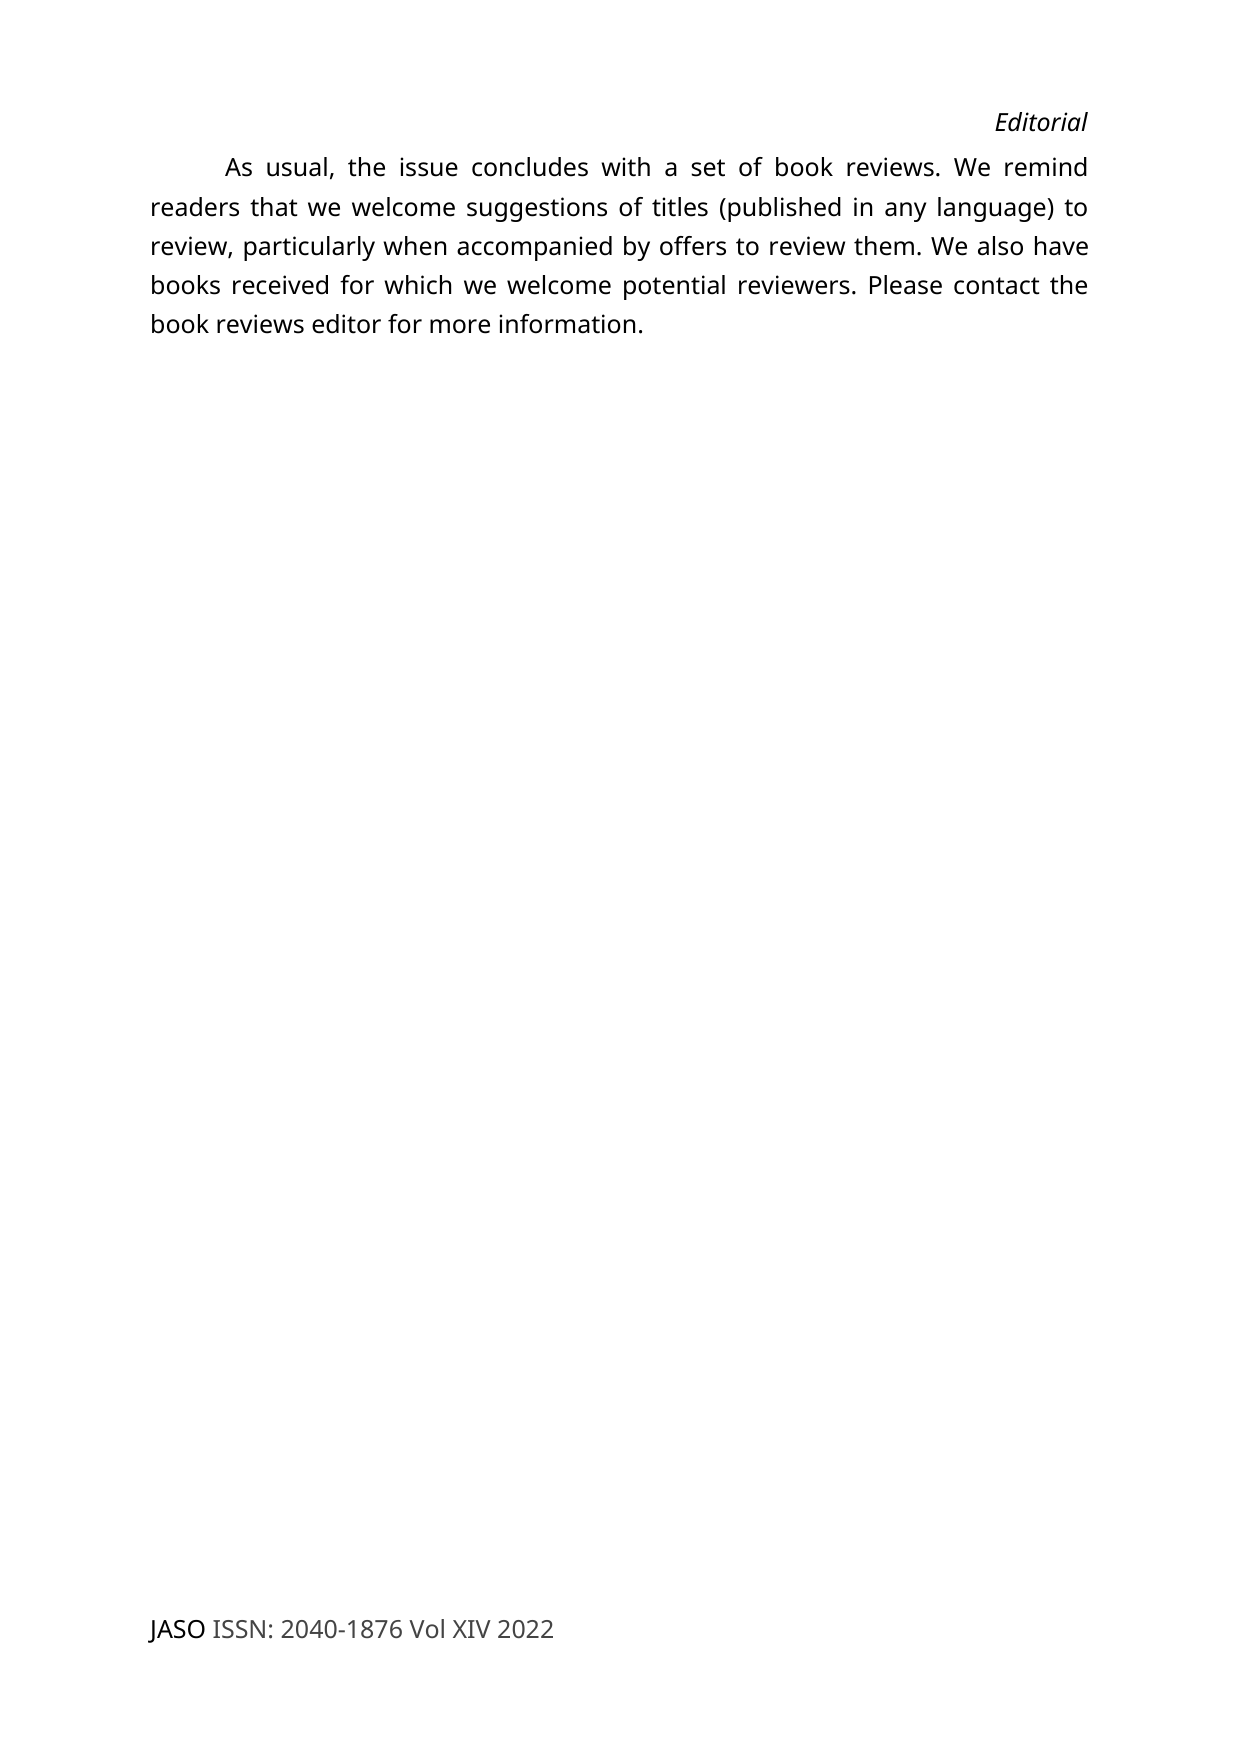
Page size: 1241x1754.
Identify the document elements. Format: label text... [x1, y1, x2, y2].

text As usual, the issue concludes with a set of book reviews. We remind readers that we welcome suggestions of titles (published in any language) to review, particularly when accompanied by offers to review them. We also have books received for which we welcome potential reviewers. Please contact the book reviews editor for more information. [150, 150, 1090, 341]
